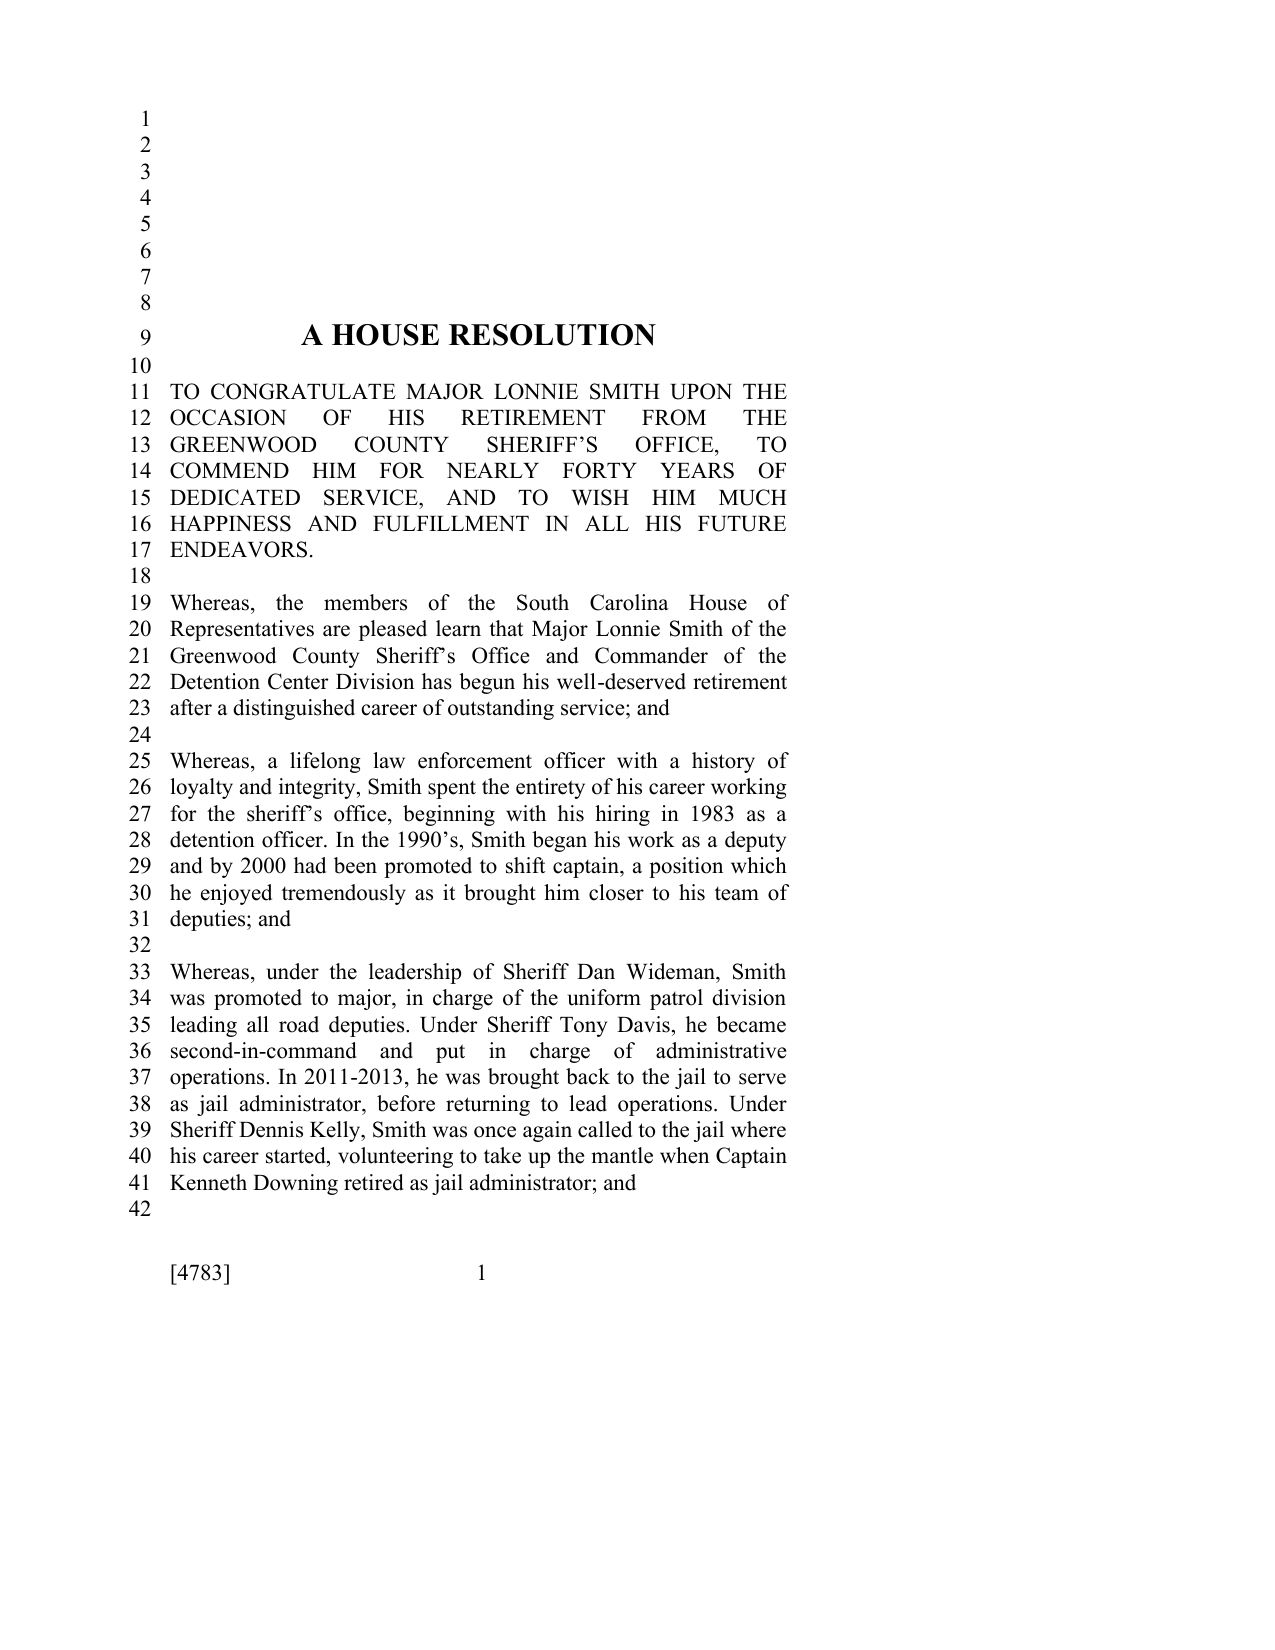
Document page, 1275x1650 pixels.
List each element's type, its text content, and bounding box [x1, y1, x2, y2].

text A HOUSE RESOLUTION [169, 316, 787, 352]
text TO CONGRATULATE MAJOR LONNIE SMITH UPON THE OCCASION OF HIS RETIREMENT FROM THE GREENWOOD COUNTY SHERIFF’S OFFICE, TO COMMEND HIM FOR NEARLY FORTY YEARS OF DEDICATED SERVICE, AND TO WISH HIM MUCH HAPPINESS AND FULFILLMENT IN ALL HIS FUTURE ENDEAVORS. [169, 378, 787, 563]
text Whereas, under the leadership of Sheriff Dan Wideman, Smith was promoted to major, in charge of the uniform patrol division leading all road deputies. Under Sheriff Tony Davis, he became second-in-command and put in charge of administrative operations. In 2011-2013, he was brought back to the jail to serve as jail administrator, before returning to lead operations. Under Sheriff Dennis Kelly, Smith was once again called to the jail where his career started, volunteering to take up the mantle when Captain Kenneth Downing retired as jail administrator; and [169, 958, 787, 1195]
text Whereas, the members of the South Carolina House of Representatives are pleased learn that Major Lonnie Smith of the Greenwood County Sheriff’s Office and Commander of the Detention Center Division has begun his well-deserved retirement after a distinguished career of outstanding service; and [169, 589, 787, 721]
text Whereas, a lifelong law enforcement officer with a history of loyalty and integrity, Smith spent the entirety of his career working for the sheriff’s office, beginning with his hiring in 1983 as a detention officer. In the 1990’s, Smith began his work as a deputy and by 2000 had been promoted to shift captain, a position which he enjoyed tremendously as it brought him closer to his team of deputies; and [169, 747, 787, 932]
